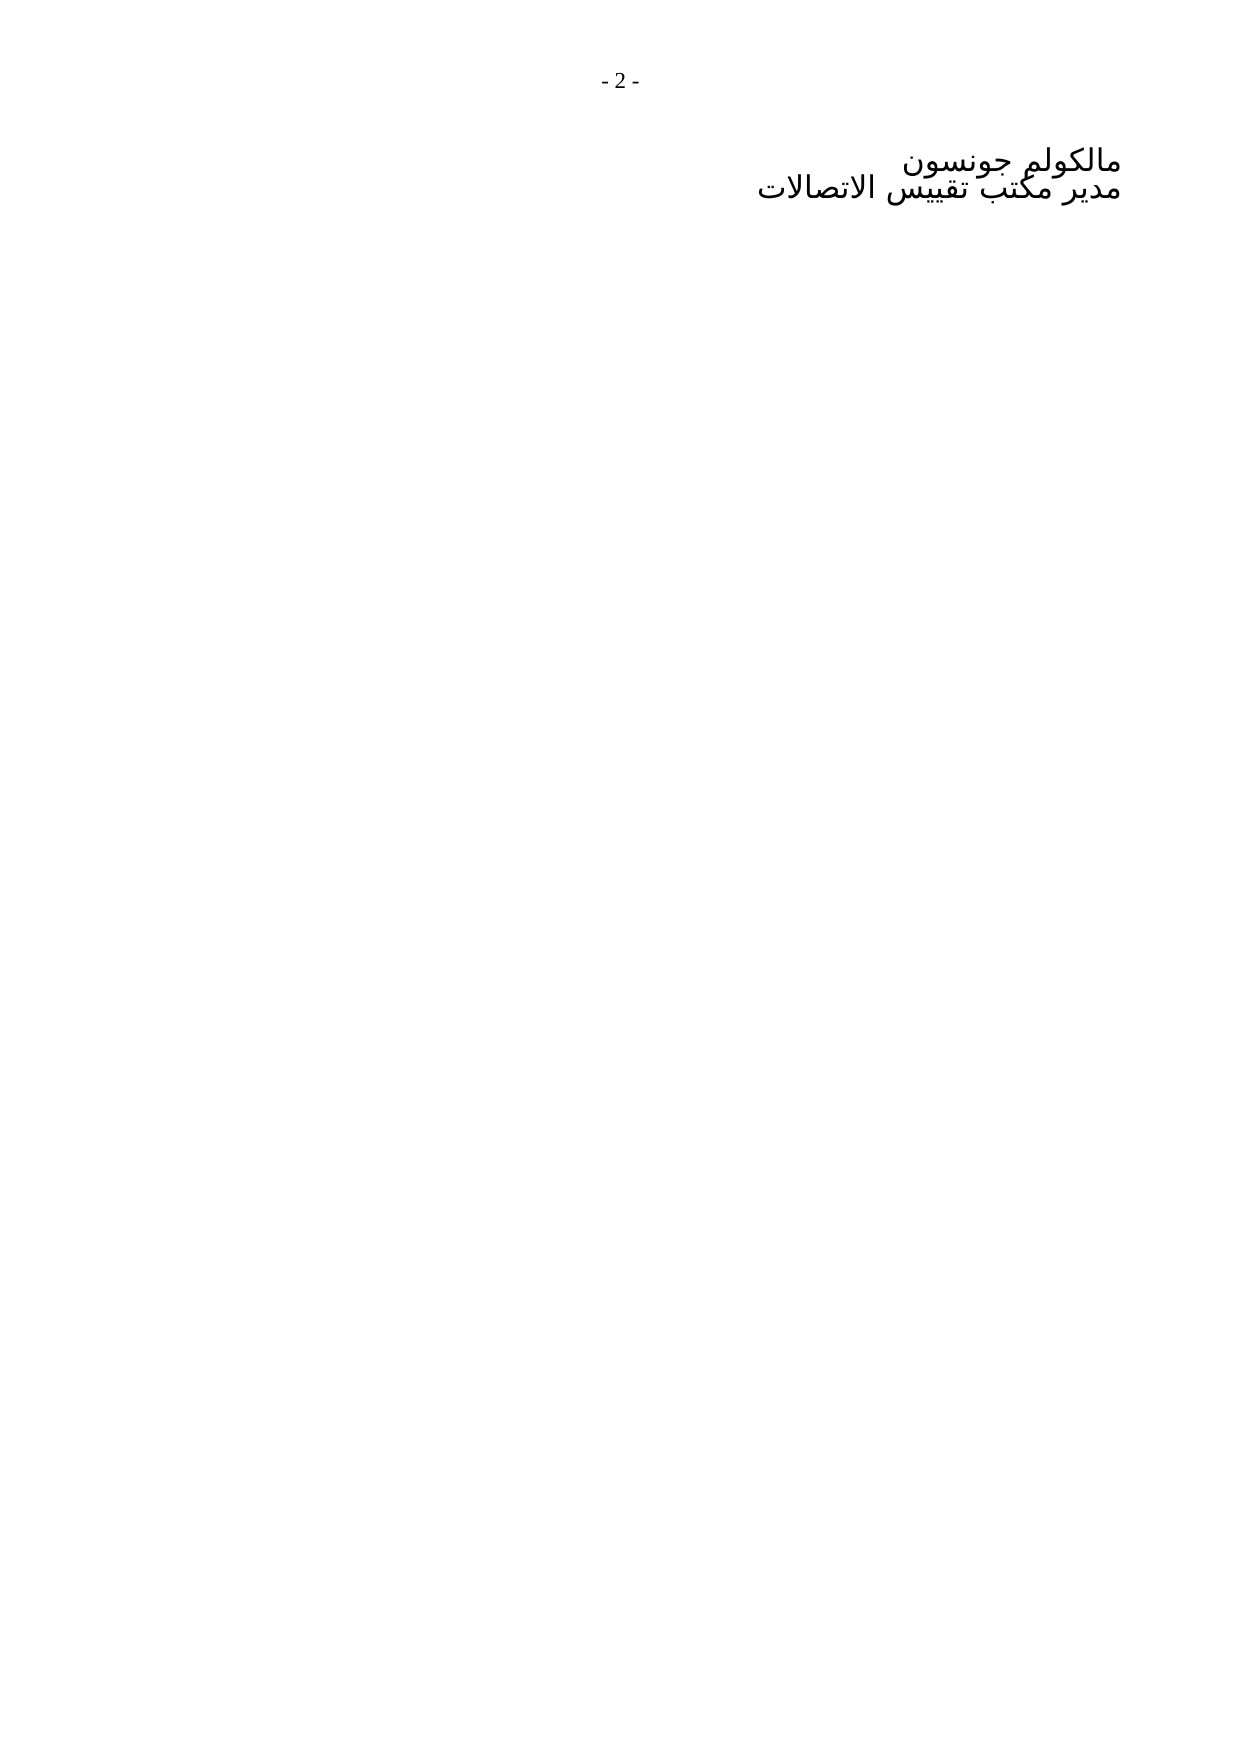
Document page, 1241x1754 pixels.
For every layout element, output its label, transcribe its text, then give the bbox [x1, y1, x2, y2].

text مالكولم جونسون مدير مكتب تقييس الاتصالات [118, 148, 1122, 206]
